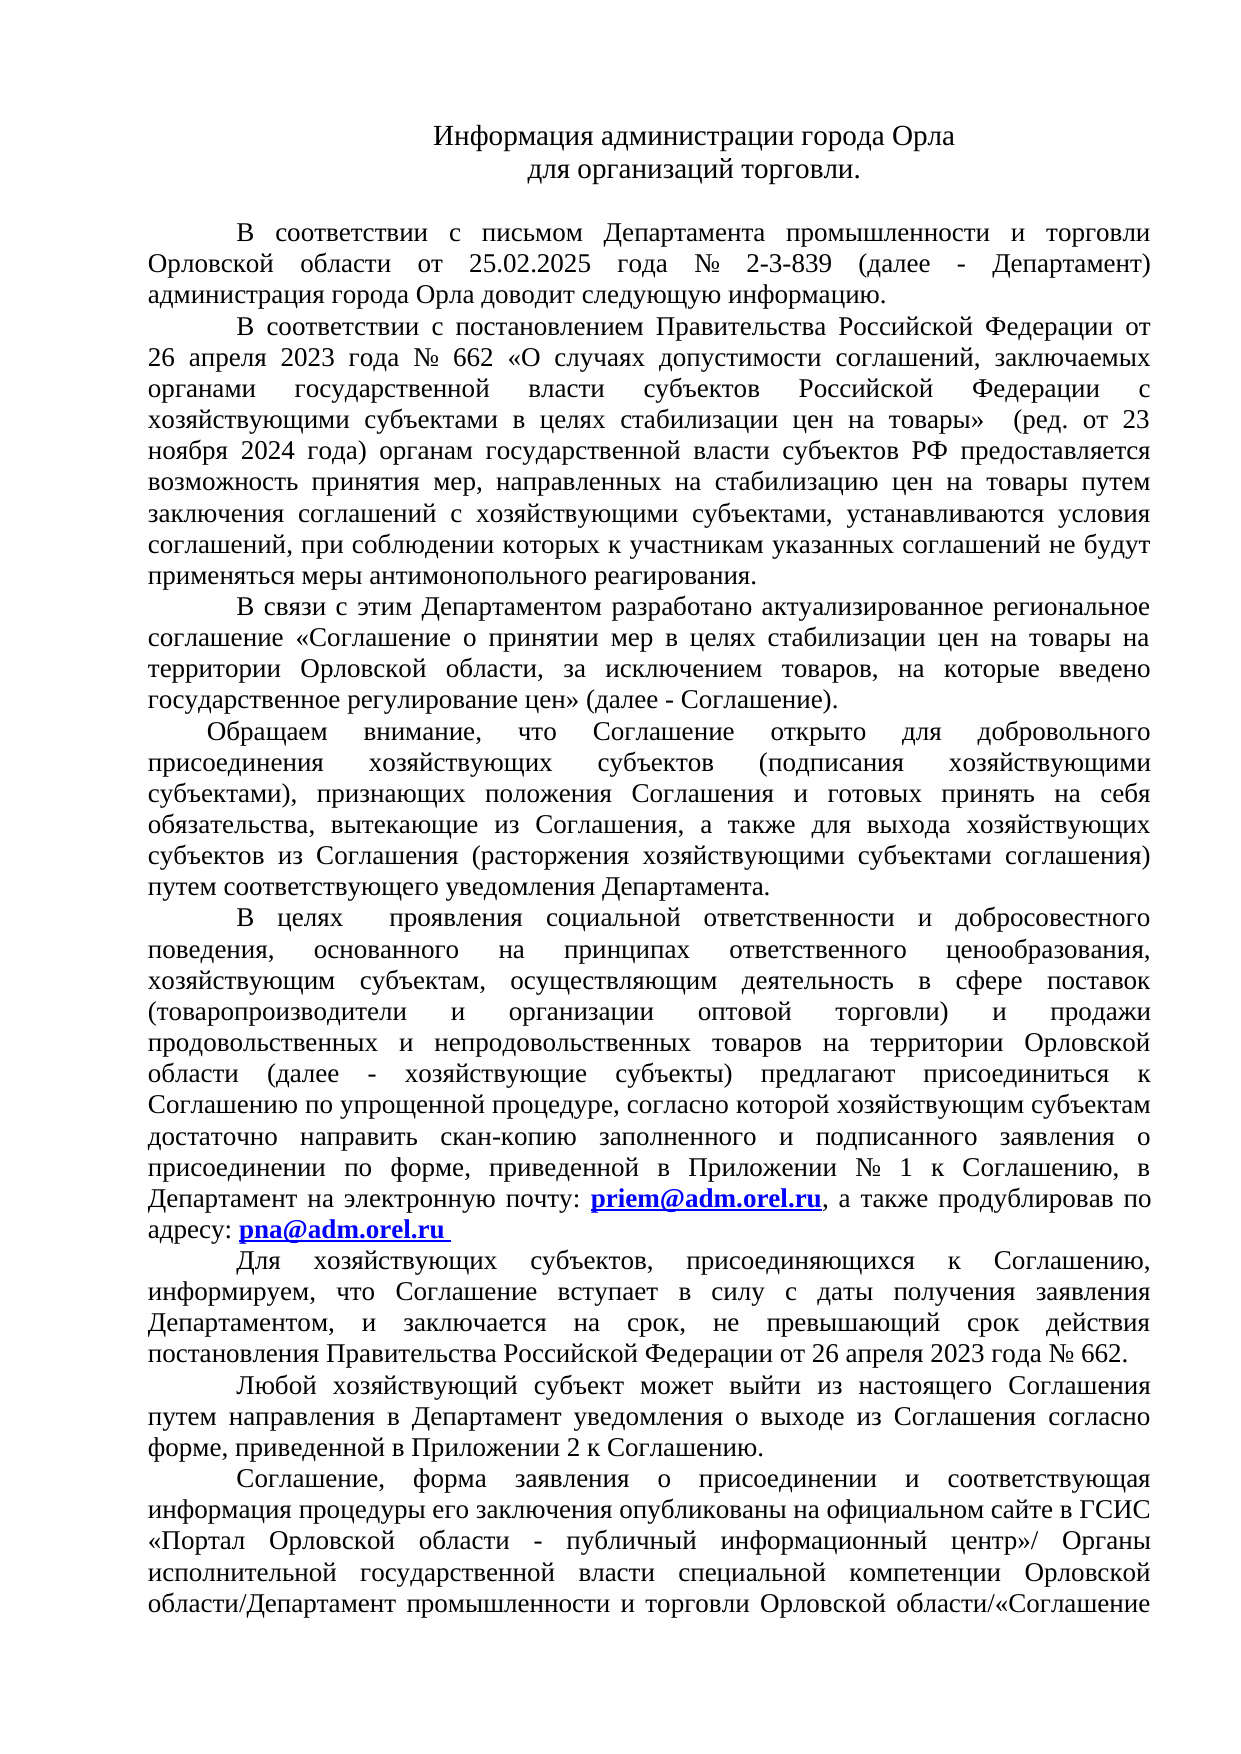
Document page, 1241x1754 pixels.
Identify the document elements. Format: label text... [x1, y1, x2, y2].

text для организаций торговли. [148, 152, 1152, 185]
text В соответствии с письмом Департамента промышленности и торговли Орловской области от 25.02.2025 года № 2-3-839 (далее - Департамент) администрация города Орла доводит следующую информацию. [148, 216, 1152, 310]
text Для хозяйствующих субъектов, присоединяющихся к Соглашению, информируем, что Соглашение вступает в силу с даты получения заявления Департаментом, и заключается на срок, не превышающий срок действия постановления Правительства Российской Федерации от 26 апреля 2023 года № 662. [148, 1244, 1152, 1369]
text Любой хозяйствующий субъект может выйти из настоящего Соглашения путем направления в Департамент уведомления о выходе из Соглашения согласно форме, приведенной в Приложении 2 к Соглашению. [148, 1369, 1152, 1462]
text Информация администрации города Орла [148, 118, 1152, 152]
text В целях проявления социальной ответственности и добросовестного поведения, основанного на принципах ответственного ценообразования, хозяйствующим субъектам, осуществляющим деятельность в сфере поставок (товаропроизводители и организации оптовой торговли) и продажи продовольственных и непродовольственных товаров на территории Орловской области (далее - хозяйствующие субъекты) предлагают присоединиться к Соглашению по упрощенной процедуре, согласно которой хозяйствующим субъектам достаточно направить скан-копию заполненного и подписанного заявления о присоединении по форме, приведенной в Приложении № 1 к Соглашению, в Департамент на электронную почту: priem@adm.orel.ru, а также продублировав по адресу: pna@adm.orel.ru [148, 902, 1152, 1244]
text В связи с этим Департаментом разработано актуализированное региональное соглашение «Соглашение о принятии мер в целях стабилизации цен на товары на территории Орловской области, за исключением товаров, на которые введено государственное регулирование цен» (далее - Соглашение). [148, 590, 1152, 715]
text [118, 1462, 1152, 1618]
text Обращаем внимание, что Соглашение открыто для добровольного присоединения хозяйствующих субъектов (подписания хозяйствующими субъектами), признающих положения Соглашения и готовых принять на себя обязательства, вытекающие из Соглашения, а также для выхода хозяйствующих субъектов из Соглашения (расторжения хозяйствующими субъектами соглашения) путем соответствующего уведомления Департамента. [148, 715, 1152, 902]
text В соответствии с постановлением Правительства Российской Федерации от 26 апреля 2023 года № 662 «О случаях допустимости соглашений, заключаемых органами государственной власти субъектов Российской Федерации с хозяйствующими субъектами в целях стабилизации цен на товары» (ред. от 23 ноября 2024 года) органам государственной власти субъектов РФ предоставляется возможность принятия мер, направленных на стабилизацию цен на товары путем заключения соглашений с хозяйствующими субъектами, устанавливаются условия соглашений, при соблюдении которых к участникам указанных соглашений не будут применяться меры антимонопольного реагирования. [148, 310, 1152, 590]
